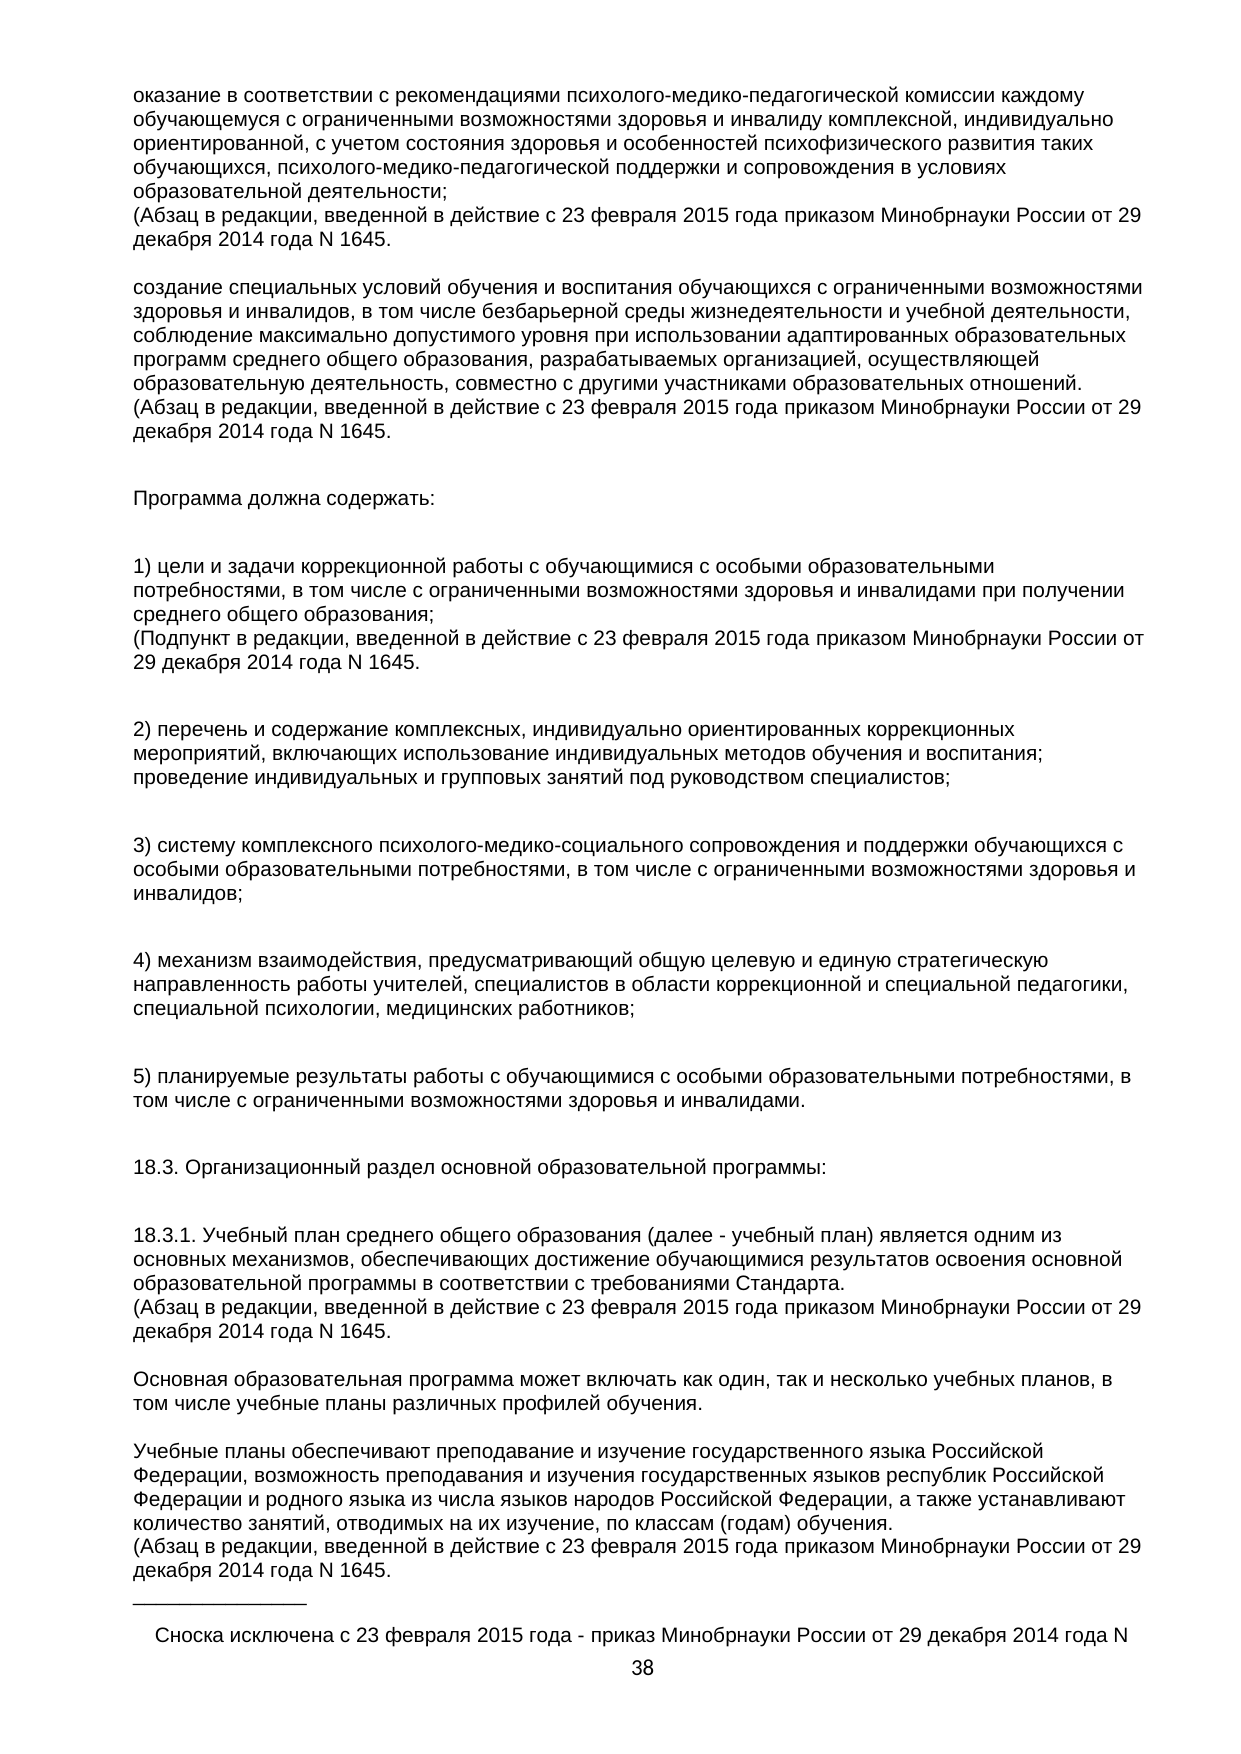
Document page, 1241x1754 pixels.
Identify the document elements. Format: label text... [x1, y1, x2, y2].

text 1) цели и задачи коррекционной работы с обучающимися с особыми образовательными потребностями, в том числе с ограниченными возможностями здоровья и инвалидами при получении среднего общего образования; (Подпункт в редакции, введенной в действие с 23 февраля 2015 года приказом Минобрнауки России от 29 декабря 2014 года N 1645. [133, 554, 1152, 701]
text 5) планируемые результаты работы с обучающимися с особыми образовательными потребностями, в том числе с ограниченными возможностями здоровья и инвалидами. [133, 1064, 1152, 1139]
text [133, 1223, 1152, 1647]
text 3) систему комплексного психолого-медико-социального сопровождения и поддержки обучающихся с особыми образовательными потребностями, в том числе с ограниченными возможностями здоровья и инвалидов; [133, 833, 1152, 932]
text 18.3. Организационный раздел основной образовательной программы: [133, 1155, 1152, 1207]
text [133, 59, 1152, 470]
text Программа должна содержать: [133, 486, 1152, 538]
text 4) механизм взаимодействия, предусматривающий общую целевую и единую стратегическую направленность работы учителей, специалистов в области коррекционной и специальной педагогики, специальной психологии, медицинских работников; [133, 948, 1152, 1048]
text 2) перечень и содержание комплексных, индивидуально ориентированных коррекционных мероприятий, включающих использование индивидуальных методов обучения и воспитания; проведение индивидуальных и групповых занятий под руководством специалистов; [133, 717, 1152, 817]
